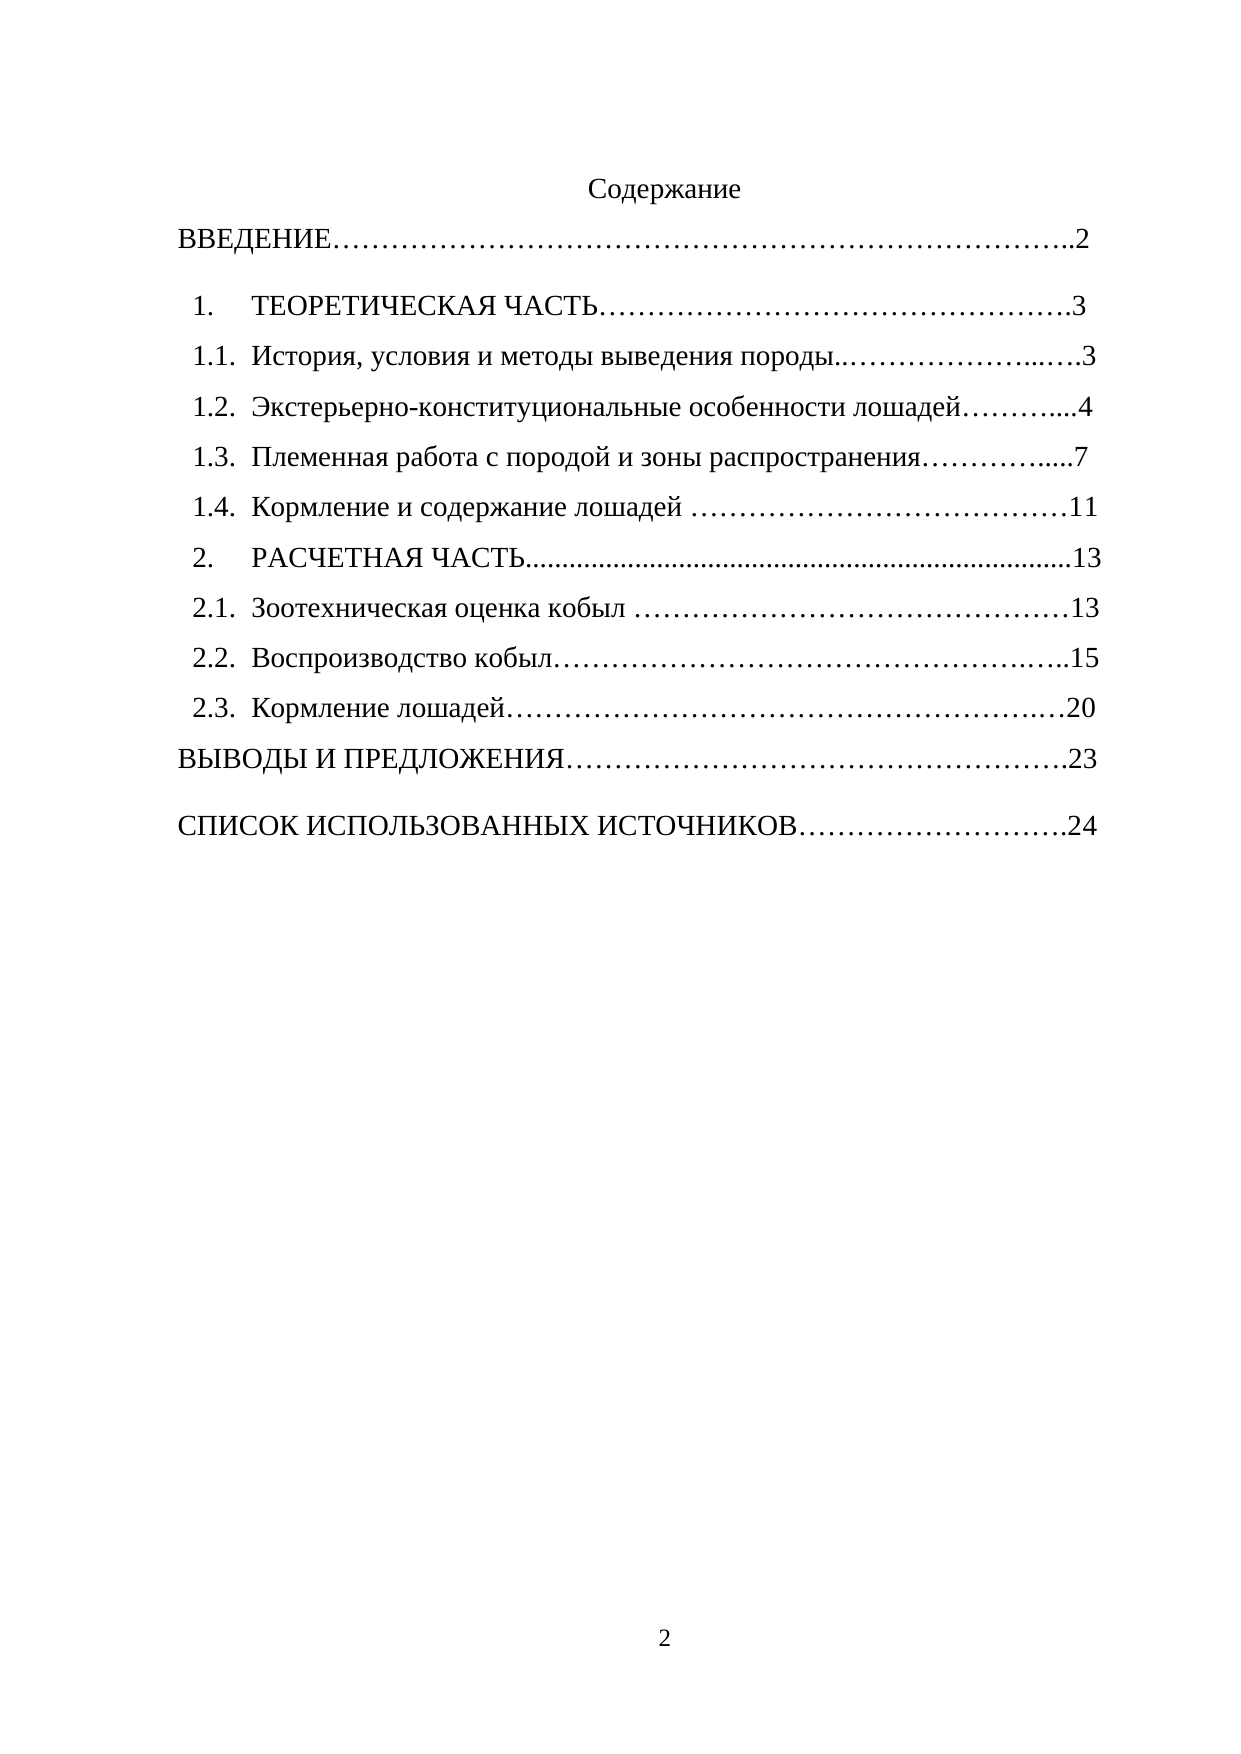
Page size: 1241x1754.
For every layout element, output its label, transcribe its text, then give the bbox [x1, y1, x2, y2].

list ТЕОРЕТИЧЕСКАЯ ЧАСТЬ………………………………………….3 [192, 288, 1152, 322]
list Кормление лошадей……………………………………………….…20 [192, 691, 1152, 724]
list История, условия и методы выведения породы..………………...….3 [192, 338, 1152, 372]
list Племенная работа с породой и зоны распространения………….....7 [192, 439, 1152, 473]
text ВВЕДЕНИЕ…………………………………………………………………..2 [177, 221, 1152, 255]
text СПИСОК ИСПОЛЬЗОВАННЫХ ИСТОЧНИКОВ……………………….24 [177, 808, 1152, 841]
text ВЫВОДЫ И ПРЕДЛОЖЕНИЯ…………………………………………….23 [177, 741, 1152, 774]
list РАСЧЕТНАЯ ЧАСТЬ...........................................................................13 [192, 540, 1152, 573]
list Зоотехническая оценка кобыл ………………………………………13 [192, 590, 1152, 623]
text Содержание [177, 171, 1152, 204]
list Экстерьерно-конституциональные особенности лошадей………....4 [192, 389, 1152, 422]
list Воспроизводство кобыл………………………………………….…..15 [192, 640, 1152, 674]
list Кормление и содержание лошадей …………………………………11 [192, 489, 1152, 523]
